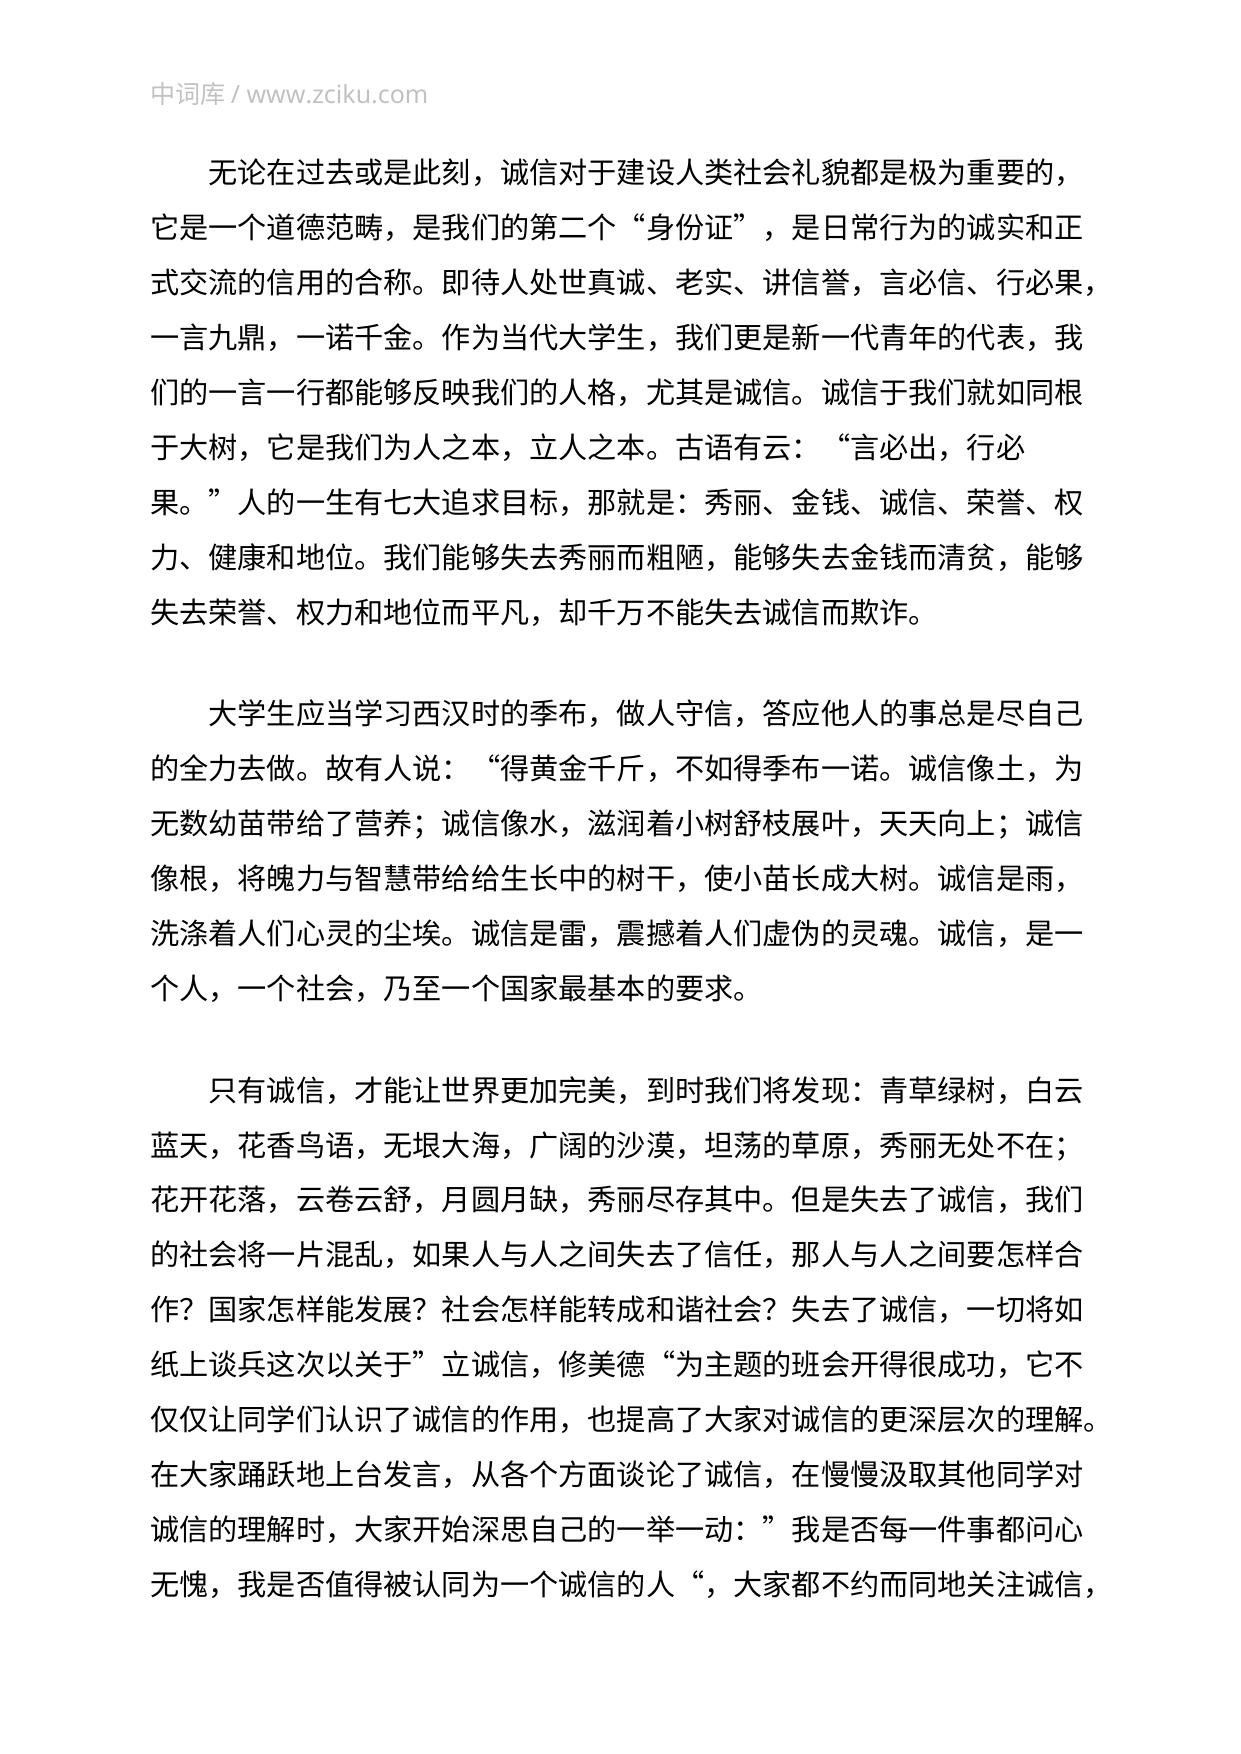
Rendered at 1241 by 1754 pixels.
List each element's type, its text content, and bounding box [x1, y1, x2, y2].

text 大学生应当学习西汉时的季布，做人守信，答应他人的事总是尽自己的全力去做。故有人说：“得黄金千斤，不如得季布一诺。诚信像土，为无数幼苗带给了营养；诚信像水，滋润着小树舒枝展叶，天天向上；诚信像根，将魄力与智慧带给给生长中的树干，使小苗长成大树。诚信是雨，洗涤着人们心灵的尘埃。诚信是雷，震撼着人们虚伪的灵魂。诚信，是一个人，一个社会，乃至一个国家最基本的要求。 [150, 691, 1090, 1008]
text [150, 1067, 1090, 1603]
text 无论在过去或是此刻，诚信对于建设人类社会礼貌都是极为重要的，它是一个道德范畴，是我们的第二个“身份证”，是日常行为的诚实和正式交流的信用的合称。即待人处世真诚、老实、讲信誉，言必信、行必果，一言九鼎，一诺千金。作为当代大学生，我们更是新一代青年的代表，我们的一言一行都能够反映我们的人格，尤其是诚信。诚信于我们就如同根于大树，它是我们为人之本，立人之本。古语有云：“言必出，行必果。”人的一生有七大追求目标，那就是：秀丽、金钱、诚信、荣誉、权力、健康和地位。我们能够失去秀丽而粗陋，能够失去金钱而清贫，能够失去荣誉、权力和地位而平凡，却千万不能失去诚信而欺诈。 [150, 150, 1090, 631]
